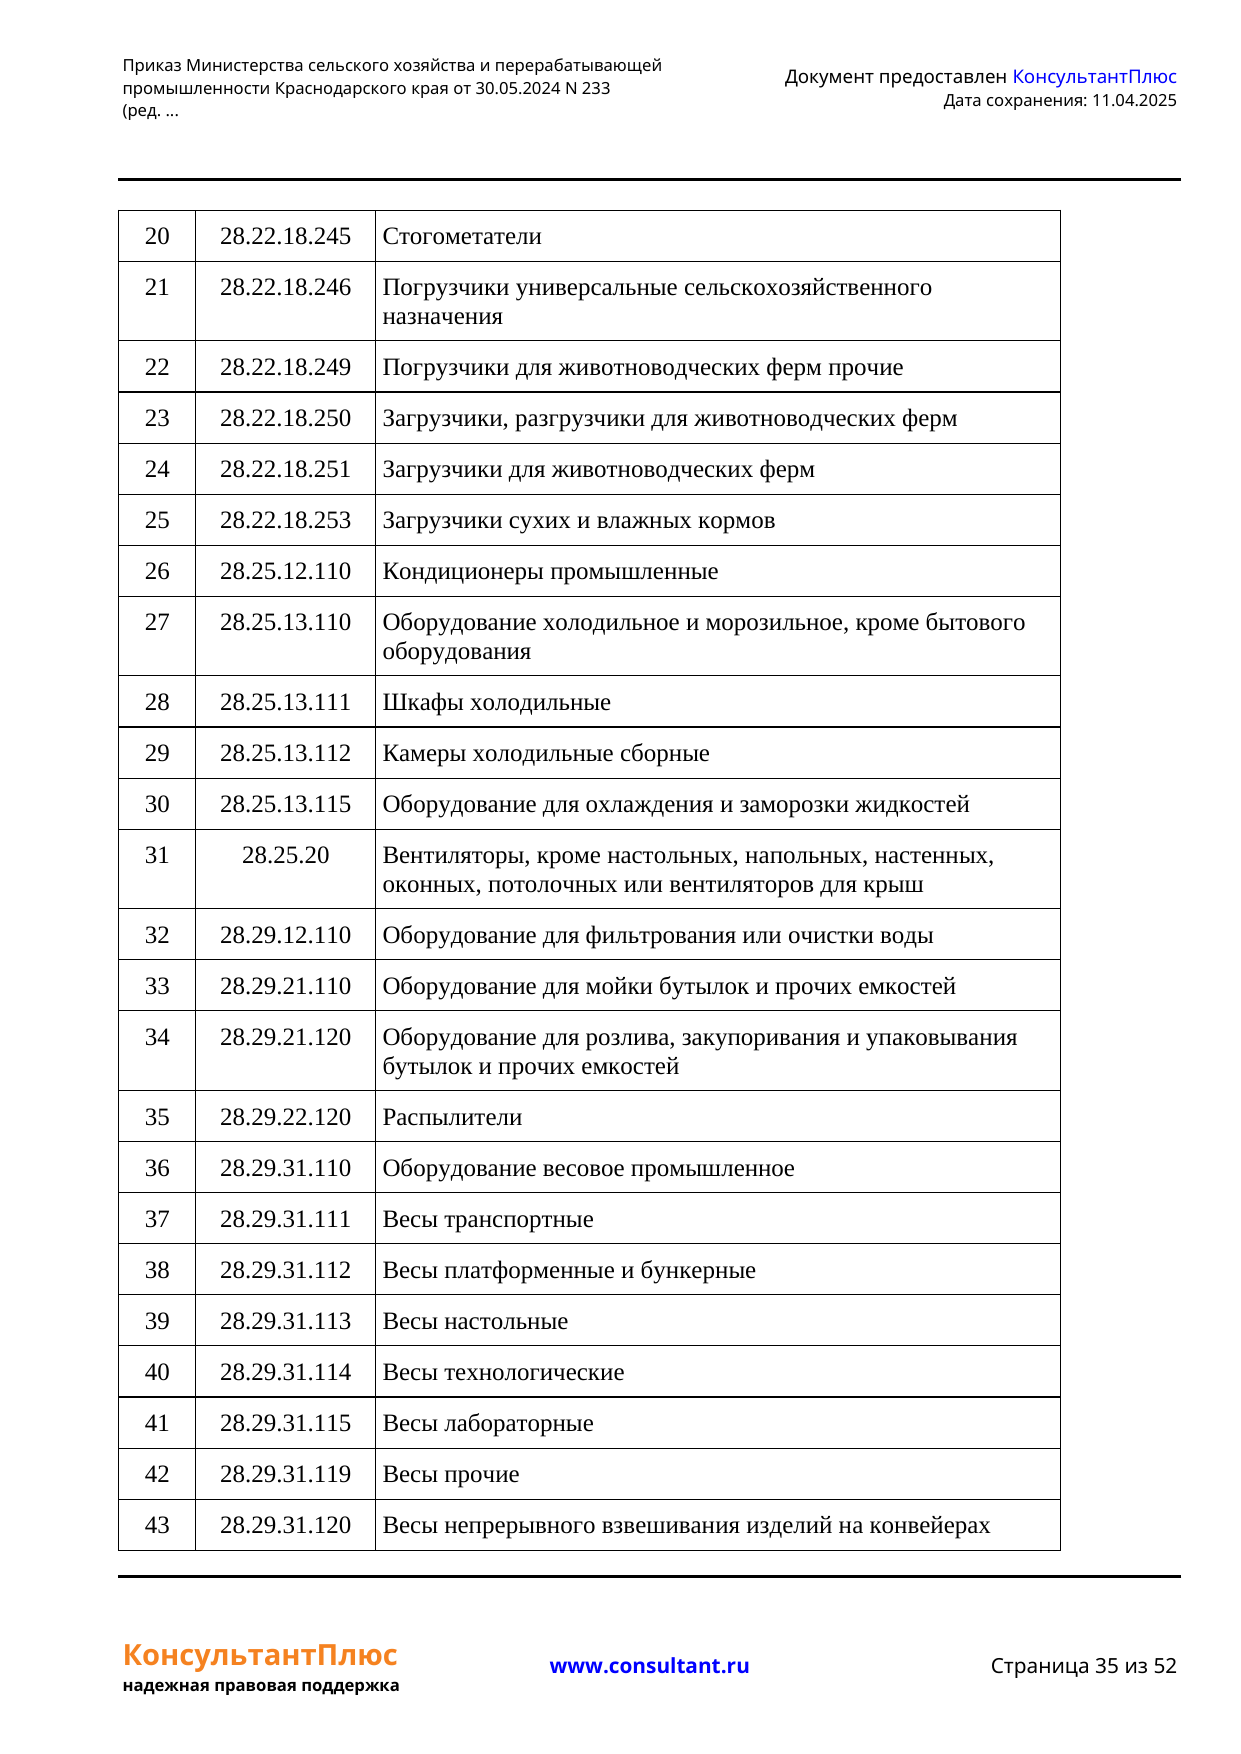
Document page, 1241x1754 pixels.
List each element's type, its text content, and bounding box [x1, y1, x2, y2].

table_cell 31 [119, 830, 195, 908]
table_cell 42 [119, 1449, 195, 1498]
table_cell 28.29.31.111 [196, 1193, 375, 1243]
table_cell Оборудование весовое промышленное [376, 1142, 1060, 1192]
table_cell Оборудование для фильтрования или очистки воды [376, 909, 1060, 959]
table_cell 28.22.18.250 [196, 393, 375, 442]
table_cell 28.22.18.245 [196, 211, 375, 261]
table_cell Весы транспортные [376, 1193, 1060, 1243]
table_cell 39 [119, 1295, 195, 1345]
table_cell 20 [119, 211, 195, 261]
table_cell 28.25.13.112 [196, 728, 375, 777]
table_cell 27 [119, 597, 195, 675]
table_cell 28 [119, 676, 195, 726]
table_cell 28.29.31.110 [196, 1142, 375, 1192]
table_cell Весы технологические [376, 1346, 1060, 1396]
table_cell 40 [119, 1346, 195, 1396]
table_cell Весы лабораторные [376, 1398, 1060, 1447]
table_cell Вентиляторы, кроме настольных, напольных, настенных, оконных, потолочных или вентиляторов для крыш [376, 830, 1060, 908]
table_cell Загрузчики для животноводческих ферм [376, 444, 1060, 493]
table_cell 28.22.18.253 [196, 495, 375, 544]
table_cell 28.25.20 [196, 830, 375, 908]
table_cell Весы платформенные и бункерные [376, 1244, 1060, 1294]
table_cell 29 [119, 728, 195, 777]
table_cell Камеры холодильные сборные [376, 728, 1060, 777]
table_cell Загрузчики, разгрузчики для животноводческих ферм [376, 393, 1060, 442]
table_cell 28.25.12.110 [196, 546, 375, 596]
table_cell Распылители [376, 1091, 1060, 1141]
table_cell 32 [119, 909, 195, 959]
table_cell 28.29.21.120 [196, 1011, 375, 1090]
table_cell 21 [119, 262, 195, 340]
table_cell 41 [119, 1398, 195, 1447]
table_cell 26 [119, 546, 195, 596]
table_cell 28.29.21.110 [196, 960, 375, 1010]
table_cell 23 [119, 393, 195, 442]
table_cell 30 [119, 779, 195, 828]
table_cell 35 [119, 1091, 195, 1141]
table_cell 28.25.13.115 [196, 779, 375, 828]
table_cell Шкафы холодильные [376, 676, 1060, 726]
table_cell Оборудование холодильное и морозильное, кроме бытового оборудования [376, 597, 1060, 675]
table_cell 43 [119, 1500, 195, 1549]
table_cell Загрузчики сухих и влажных кормов [376, 495, 1060, 544]
table_cell 28.29.12.110 [196, 909, 375, 959]
table_cell 28.29.31.114 [196, 1346, 375, 1396]
table_cell Стогометатели [376, 211, 1060, 261]
table_cell Оборудование для розлива, закупоривания и упаковывания бутылок и прочих емкостей [376, 1011, 1060, 1090]
table_cell 28.29.31.115 [196, 1398, 375, 1447]
table_cell 28.22.18.249 [196, 341, 375, 391]
table_cell 36 [119, 1142, 195, 1192]
table_cell Весы настольные [376, 1295, 1060, 1345]
table_cell Кондиционеры промышленные [376, 546, 1060, 596]
table_cell Погрузчики универсальные сельскохозяйственного назначения [376, 262, 1060, 340]
table_cell 28.22.18.246 [196, 262, 375, 340]
table_cell 24 [119, 444, 195, 493]
table_cell Весы прочие [376, 1449, 1060, 1498]
table_cell 34 [119, 1011, 195, 1090]
table_cell Весы непрерывного взвешивания изделий на конвейерах [376, 1500, 1060, 1549]
table_cell 28.29.31.112 [196, 1244, 375, 1294]
table_cell 25 [119, 495, 195, 544]
table_cell 33 [119, 960, 195, 1010]
table_cell 28.29.22.120 [196, 1091, 375, 1141]
table_cell 28.29.31.113 [196, 1295, 375, 1345]
table_cell 38 [119, 1244, 195, 1294]
table_cell Оборудование для мойки бутылок и прочих емкостей [376, 960, 1060, 1010]
table_cell 28.25.13.110 [196, 597, 375, 675]
table_cell 28.22.18.251 [196, 444, 375, 493]
table_cell 28.25.13.111 [196, 676, 375, 726]
table_cell Оборудование для охлаждения и заморозки жидкостей [376, 779, 1060, 828]
table_cell Погрузчики для животноводческих ферм прочие [376, 341, 1060, 391]
table_cell 28.29.31.120 [196, 1500, 375, 1549]
table_cell 22 [119, 341, 195, 391]
table_cell 37 [119, 1193, 195, 1243]
table_cell 28.29.31.119 [196, 1449, 375, 1498]
